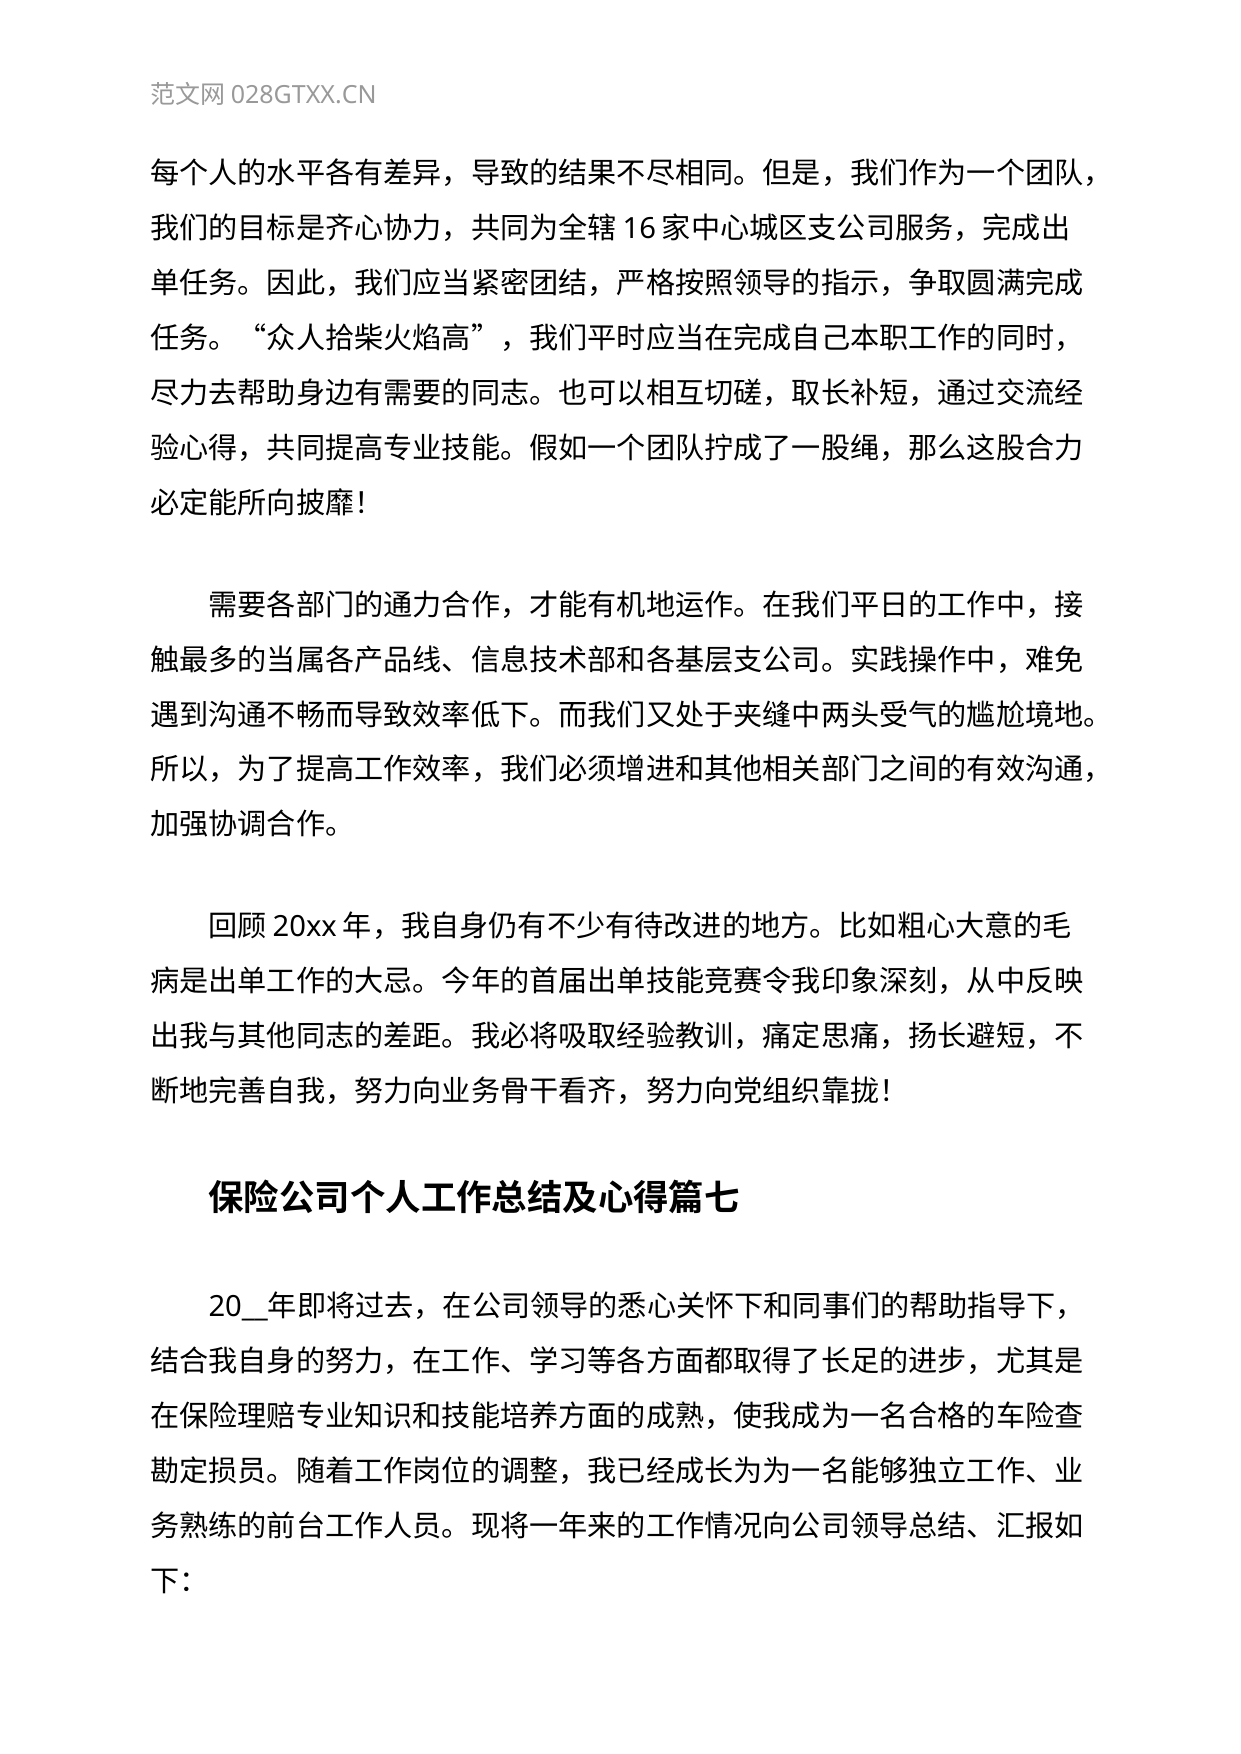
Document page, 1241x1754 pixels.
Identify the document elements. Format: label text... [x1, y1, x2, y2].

text 需要各部门的通力合作，才能有机地运作。在我们平日的工作中，接触最多的当属各产品线、信息技术部和各基层支公司。实践操作中，难免遇到沟通不畅而导致效率低下。而我们又处于夹缝中两头受气的尴尬境地。所以，为了提高工作效率，我们必须增进和其他相关部门之间的有效沟通，加强协调合作。 [150, 581, 1090, 843]
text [150, 150, 1090, 522]
text 20__年即将过去，在公司领导的悉心关怀下和同事们的帮助指导下，结合我自身的努力，在工作、学习等各方面都取得了长足的进步，尤其是在保险理赔专业知识和技能培养方面的成熟，使我成为一名合格的车险查勘定损员。随着工作岗位的调整，我已经成长为为一名能够独立工作、业务熟练的前台工作人员。现将一年来的工作情况向公司领导总结、汇报如下： [150, 1283, 1090, 1599]
text 保险公司个人工作总结及心得篇七 [150, 1169, 1090, 1220]
text 回顾20xx年，我自身仍有不少有待改进的地方。比如粗心大意的毛病是出单工作的大忌。今年的首届出单技能竞赛令我印象深刻，从中反映出我与其他同志的差距。我必将吸取经验教训，痛定思痛，扬长避短，不断地完善自我，努力向业务骨干看齐，努力向党组织靠拢！ [150, 903, 1090, 1110]
